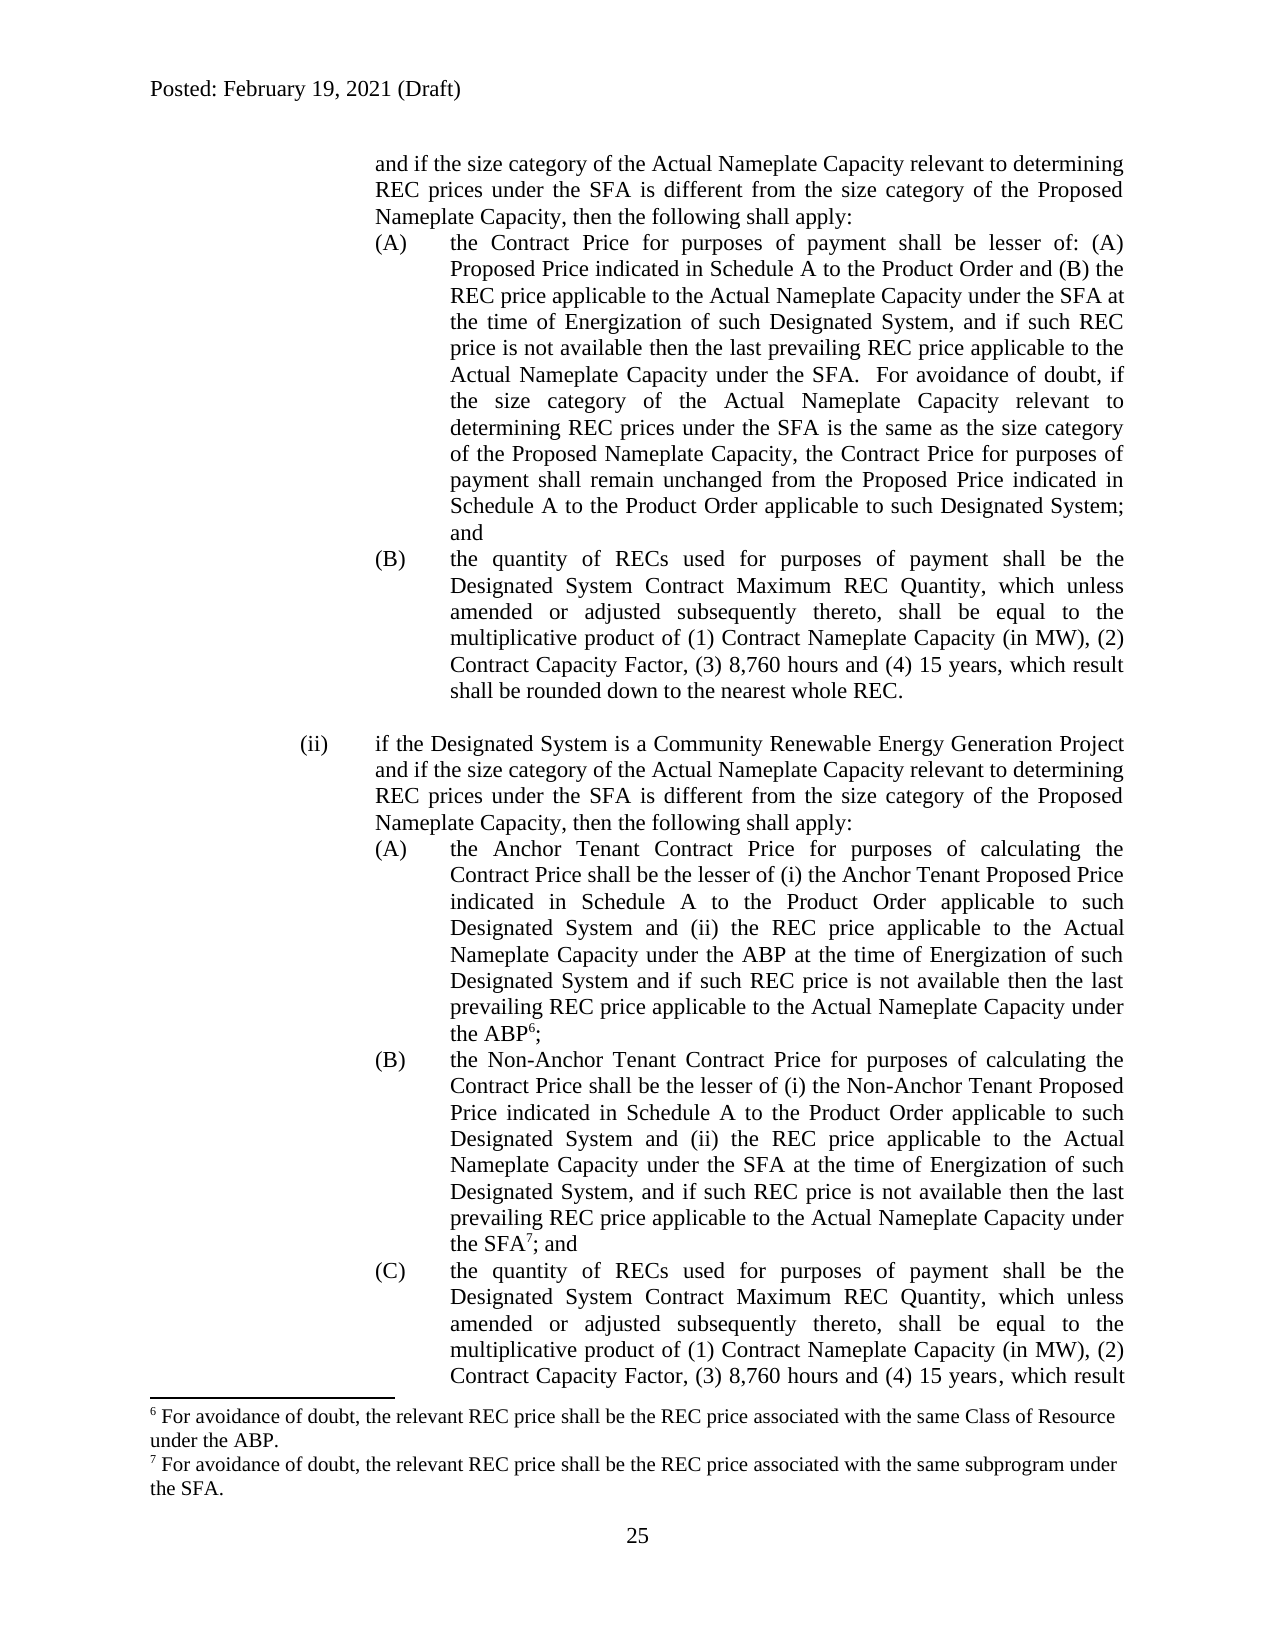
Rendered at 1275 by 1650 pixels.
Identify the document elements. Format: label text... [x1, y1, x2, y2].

list if the Designated System is a Community Renewable Energy Generation Project and if the size category of the Actual Nameplate Capacity relevant to determining REC prices under the SFA is different from the size category of the Proposed Nameplate Capacity, then the following shall apply: [300, 730, 1125, 835]
list the Anchor Tenant Contract Price for purposes of calculating the Contract Price shall be the lesser of (i) the Anchor Tenant Proposed Price indicated in Schedule A to the Product Order applicable to such Designated System and (ii) the REC price applicable to the Actual Nameplate Capacity under the ABP at the time of Energization of such Designated System and if such REC price is not available then the last prevailing REC price applicable to the Actual Nameplate Capacity under the ABP; [375, 835, 1125, 1046]
list the Contract Price for purposes of payment shall be lesser of: (A) Proposed Price indicated in Schedule A to the Product Order and (B) the REC price applicable to the Actual Nameplate Capacity under the SFA at the time of Energization of such Designated System, and if such REC price is not available then the last prevailing REC price applicable to the Actual Nameplate Capacity under the SFA. For avoidance of doubt, if the size category of the Actual Nameplate Capacity relevant to determining REC prices under the SFA is the same as the size category of the Proposed Nameplate Capacity, the Contract Price for purposes of payment shall remain unchanged from the Proposed Price indicated in Schedule A to the Product Order applicable to such Designated System; and [375, 229, 1125, 545]
list the Non-Anchor Tenant Contract Price for purposes of calculating the Contract Price shall be the lesser of (i) the Non-Anchor Tenant Proposed Price indicated in Schedule A to the Product Order applicable to such Designated System and (ii) the REC price applicable to the Actual Nameplate Capacity under the SFA at the time of Energization of such Designated System, and if such REC price is not available then the last prevailing REC price applicable to the Actual Nameplate Capacity under the SFA; and [375, 1046, 1125, 1257]
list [375, 1257, 1125, 1389]
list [300, 150, 1125, 229]
